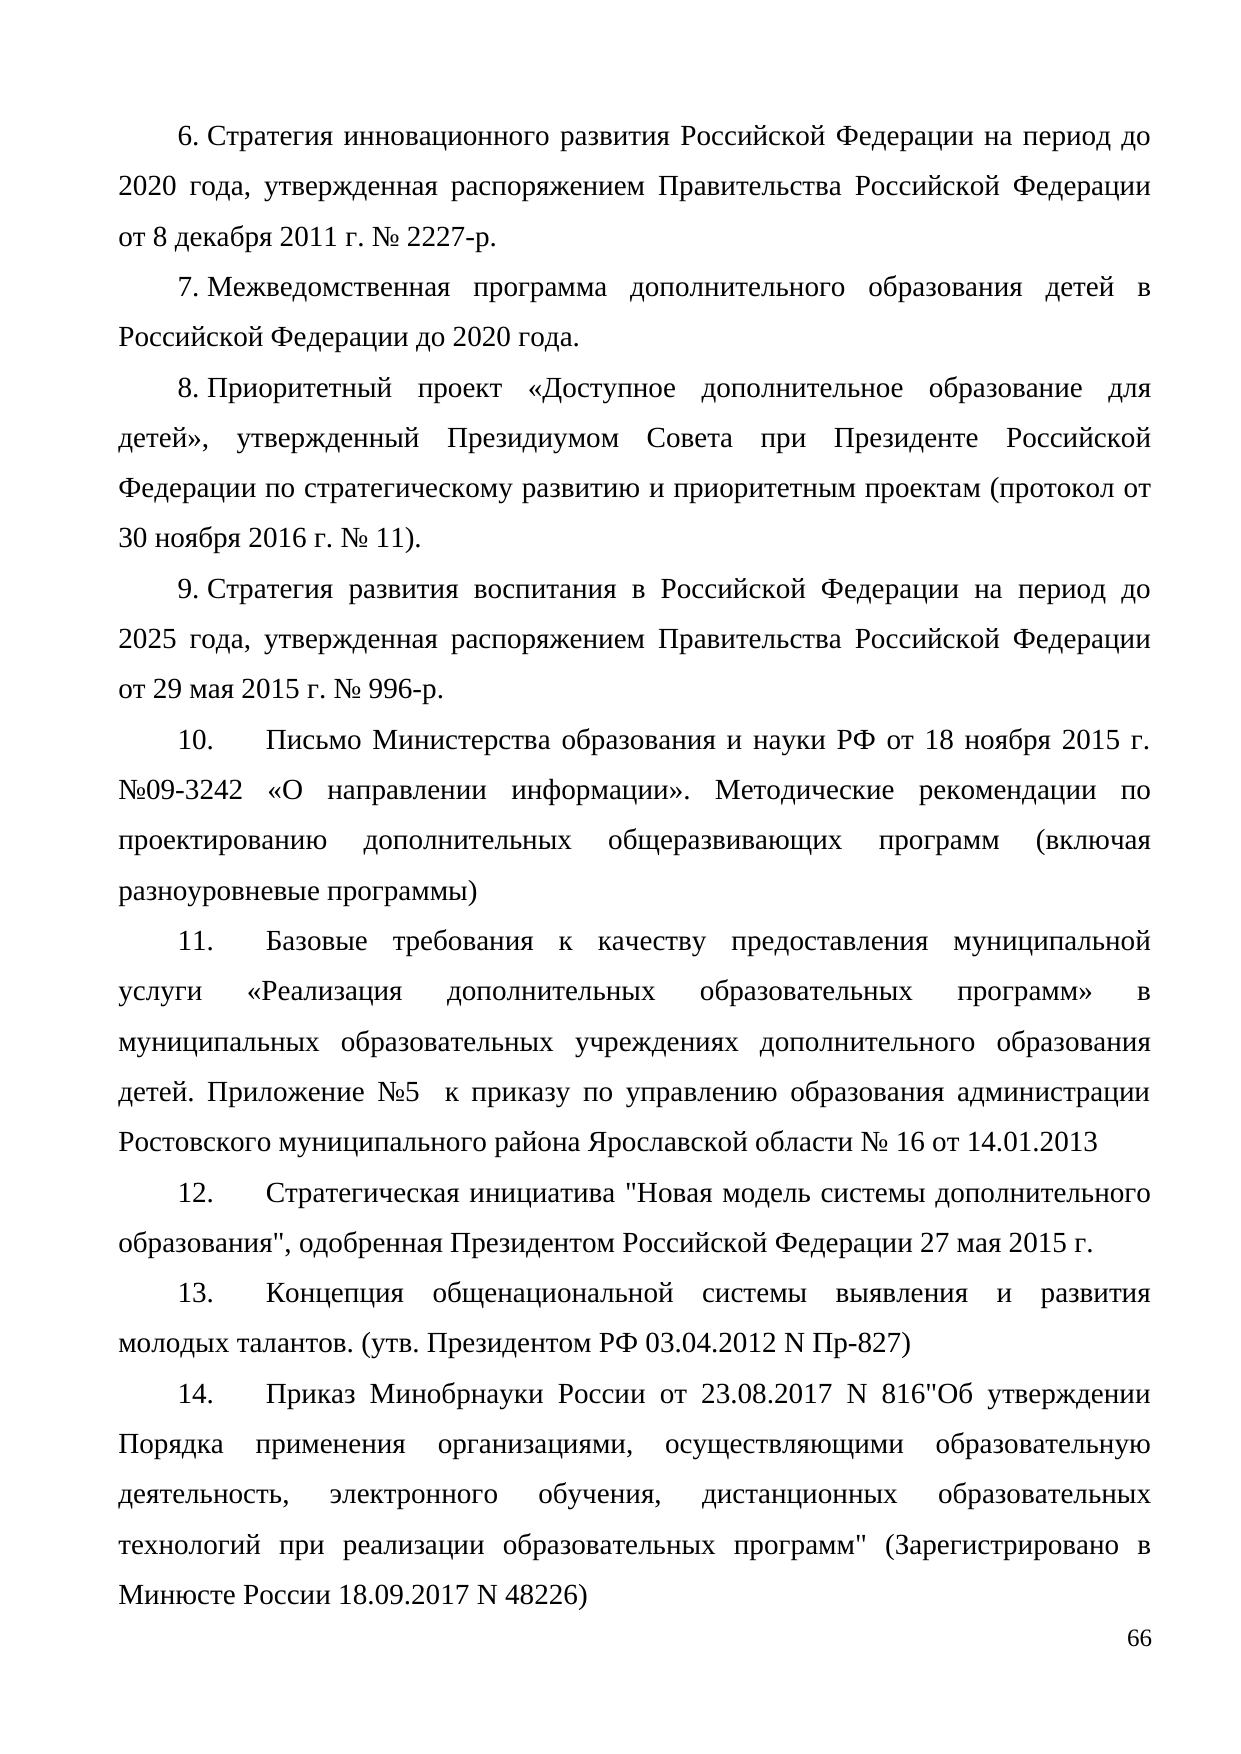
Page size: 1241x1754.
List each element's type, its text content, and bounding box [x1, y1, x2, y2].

list Стратегия развития воспитания в Российской Федерации на период до 2025 года, утвержденная распоряжением Правительства Российской Федерации от 29 мая 2015 г. № 996-р. [118, 571, 1152, 705]
list Межведомственная программа дополнительного образования детей в Российской Федерации до 2020 года. [118, 269, 1152, 353]
list Базовые требования к качеству предоставления муниципальной услуги «Реализация дополнительных образовательных программ» в муниципальных образовательных учреждениях дополнительного образования детей. Приложение №5 к приказу по управлению образования администрации Ростовского муниципального района Ярославской области № 16 от 14.01.2013 [118, 923, 1152, 1158]
list Стратегическая инициатива "Новая модель системы дополнительного образования", одобренная Президентом Российской Федерации 27 мая 2015 г. [118, 1175, 1152, 1258]
list Стратегия инновационного развития Российской Федерации на период до 2020 года, утвержденная распоряжением Правительства Российской Федерации от 8 декабря 2011 г. № 2227-р. [118, 118, 1152, 252]
list Приказ Минобрнауки России от 23.08.2017 N 816"Об утверждении Порядка применения организациями, осуществляющими образовательную деятельность, электронного обучения, дистанционных образовательных технологий при реализации образовательных программ" (Зарегистрировано в Минюсте России 18.09.2017 N 48226) [118, 1376, 1152, 1611]
list Приоритетный проект «Доступное дополнительное образование для детей», утвержденный Президиумом Совета при Президенте Российской Федерации по стратегическому развитию и приоритетным проектам (протокол от 30 ноября 2016 г. № 11). [118, 370, 1152, 554]
list Концепция общенациональной системы выявления и развития молодых талантов. (утв. Президентом РФ 03.04.2012 N Пр-827) [118, 1275, 1152, 1359]
list Письмо Министерства образования и науки РФ от 18 ноября 2015 г. №09-3242 «О направлении информации». Методические рекомендации по проектированию дополнительных общеразвивающих программ (включая разноуровневые программы) [118, 722, 1152, 906]
